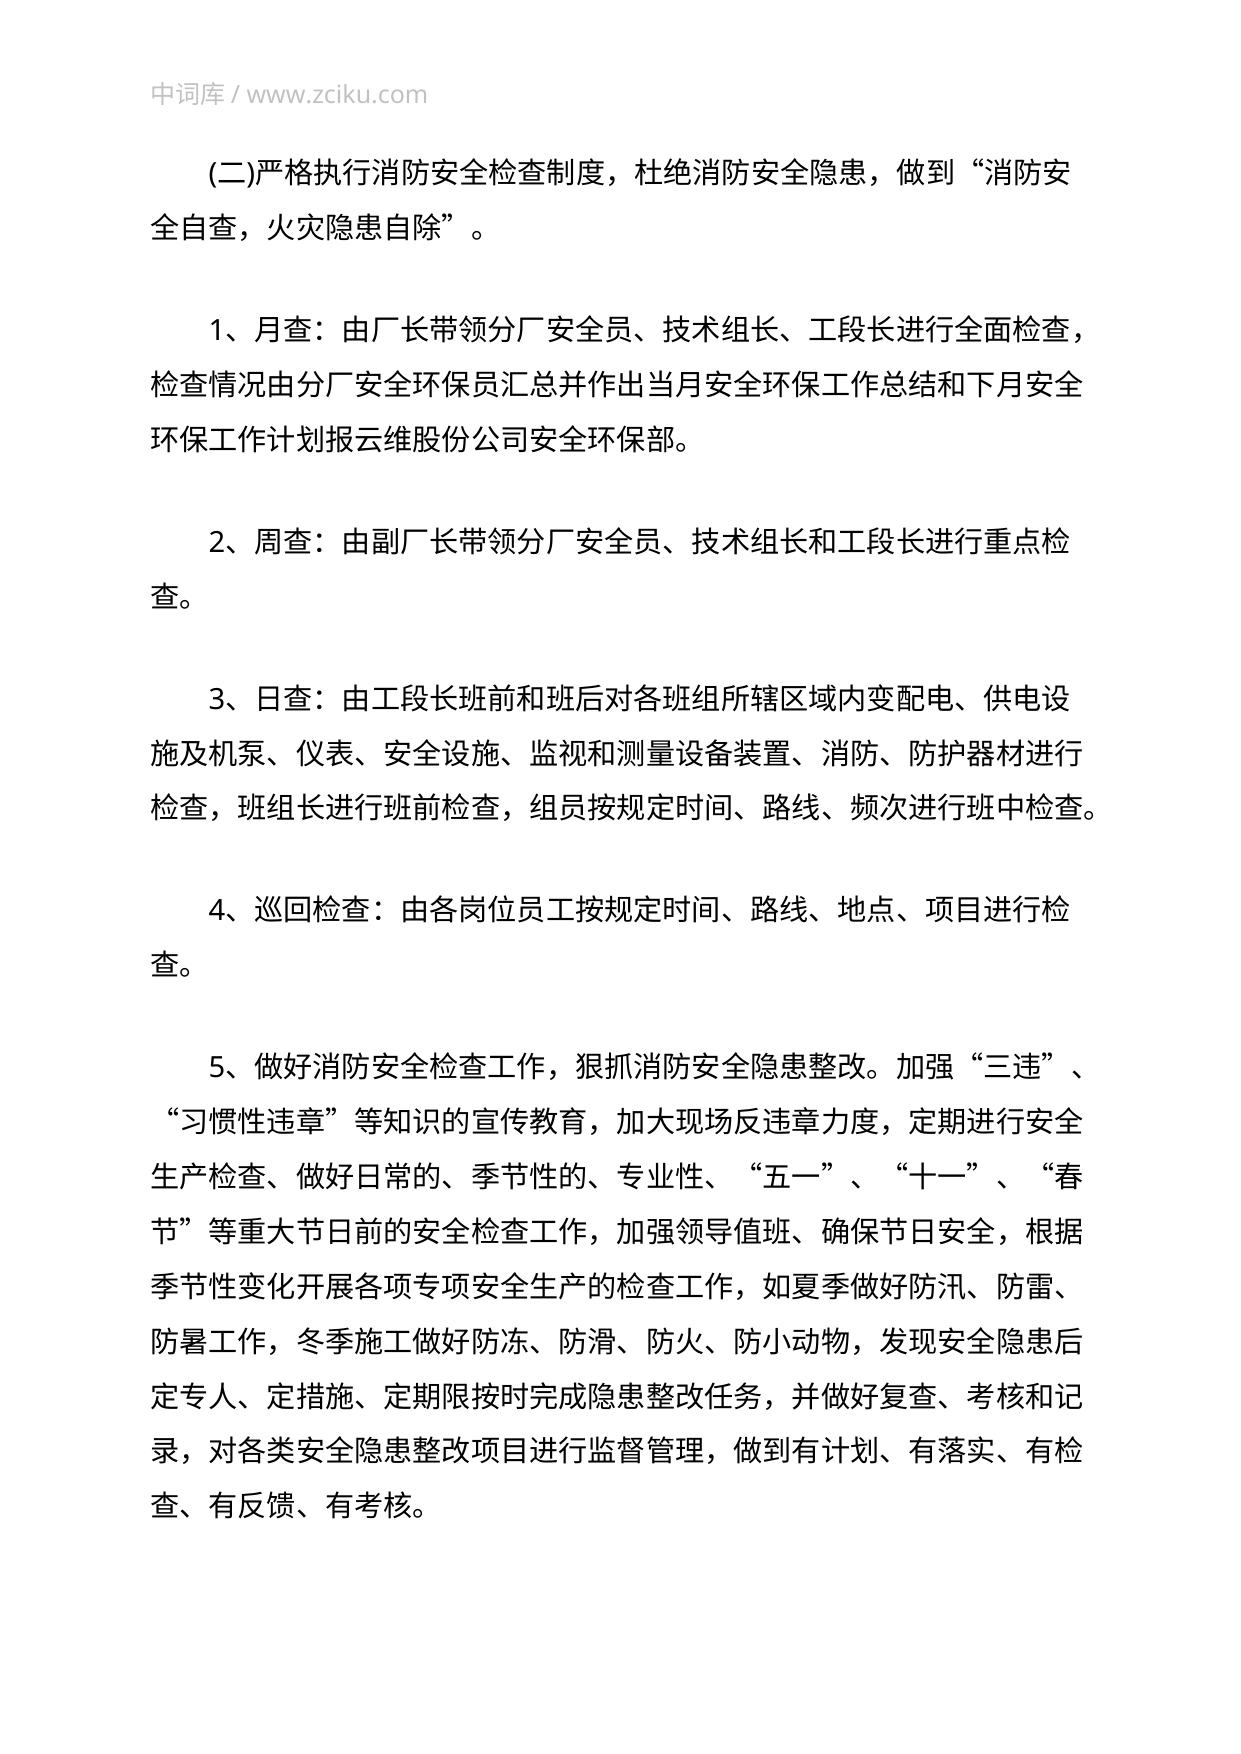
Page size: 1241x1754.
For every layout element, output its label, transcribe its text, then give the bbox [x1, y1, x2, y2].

text (二)严格执行消防安全检查制度，杜绝消防安全隐患，做到“消防安全自查，火灾隐患自除”。 [150, 150, 1090, 247]
text 1、月查：由厂长带领分厂安全员、技术组长、工段长进行全面检查，检查情况由分厂安全环保员汇总并作出当月安全环保工作总结和下月安全环保工作计划报云维股份公司安全环保部。 [150, 307, 1090, 459]
text 5、做好消防安全检查工作，狠抓消防安全隐患整改。加强“三违”、“习惯性违章”等知识的宣传教育，加大现场反违章力度，定期进行安全生产检查、做好日常的、季节性的、专业性、“五一”、“十一”、“春节”等重大节日前的安全检查工作，加强领导值班、确保节日安全，根据季节性变化开展各项专项安全生产的检查工作，如夏季做好防汛、防雷、防暑工作，冬季施工做好防冻、防滑、防火、防小动物，发现安全隐患后定专人、定措施、定期限按时完成隐患整改任务，并做好复查、考核和记录，对各类安全隐患整改项目进行监督管理，做到有计划、有落实、有检查、有反馈、有考核。 [150, 1044, 1090, 1525]
text 4、巡回检查：由各岗位员工按规定时间、路线、地点、项目进行检查。 [150, 887, 1090, 984]
text 2、周查：由副厂长带领分厂安全员、技术组长和工段长进行重点检查。 [150, 518, 1090, 616]
text 3、日查：由工段长班前和班后对各班组所辖区域内变配电、供电设施及机泵、仪表、安全设施、监视和测量设备装置、消防、防护器材进行检查，班组长进行班前检查，组员按规定时间、路线、频次进行班中检查。 [150, 675, 1090, 827]
